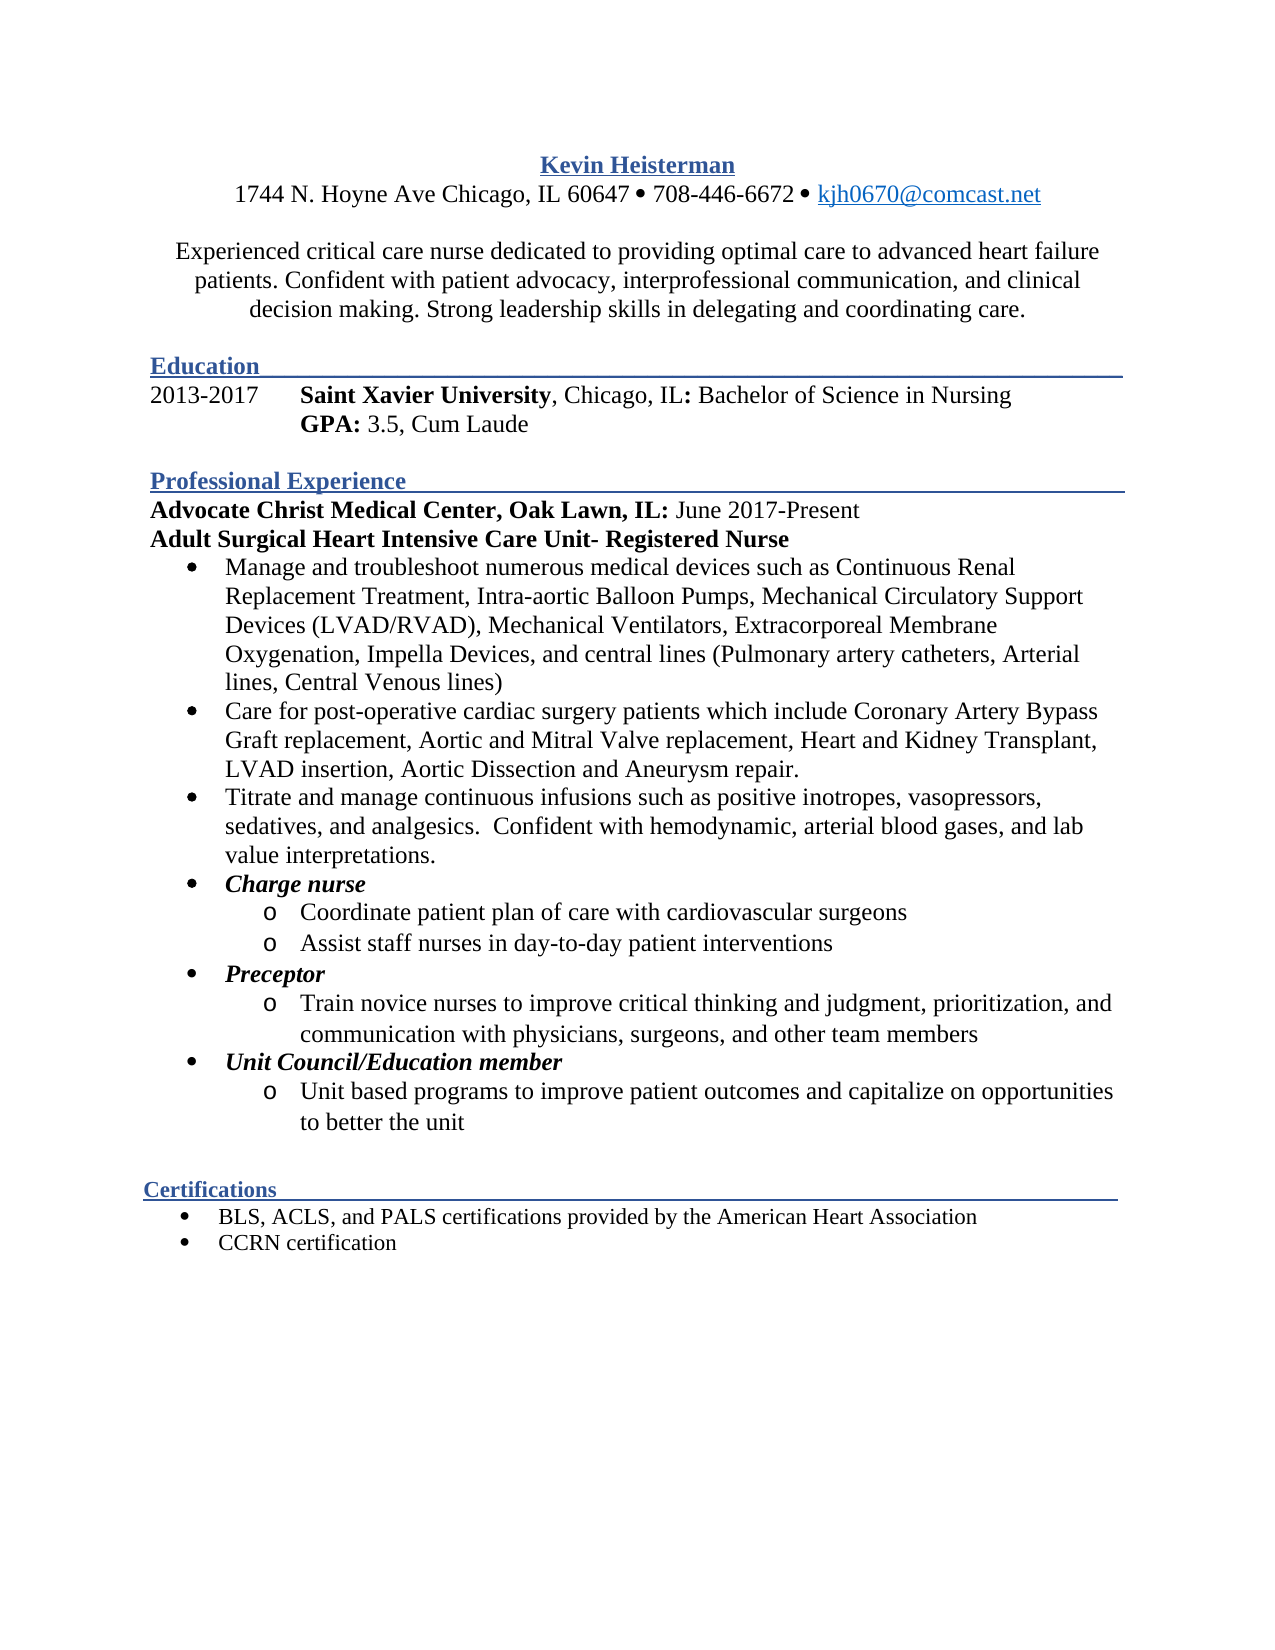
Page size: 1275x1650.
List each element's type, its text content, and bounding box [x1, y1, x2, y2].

text Experienced critical care nurse dedicated to providing optimal care to advanced heart failure patients. Confident with patient advocacy, interprofessional communication, and clinical decision making. Strong leadership skills in delegating and coordinating care. [150, 236, 1125, 322]
text Education_____________________________________________________________________ [150, 351, 1125, 380]
text Adult Surgical Heart Intensive Care Unit- Registered Nurse [150, 524, 1125, 552]
text GPA: 3.5, Cum Laude [150, 409, 1125, 437]
list Assist staff nurses in day-to-day patient interventions [262, 928, 1125, 959]
list Charge nurse [187, 869, 1125, 897]
list Titrate and manage continuous infusions such as positive inotropes, vasopressors, sedatives, and analgesics. Confident with hemodynamic, arterial blood gases, and lab value interpretations. [187, 782, 1125, 869]
list Preceptor [187, 959, 1125, 988]
text 2013-2017 Saint Xavier University, Chicago, IL: Bachelor of Science in Nursing [150, 380, 1125, 409]
list Unit Council/Education member [187, 1047, 1125, 1076]
list Unit based programs to improve patient outcomes and capitalize on opportunities to better the unit [262, 1076, 1125, 1136]
list Care for post-operative cardiac surgery patients which include Coronary Artery Bypass Graft replacement, Aortic and Mitral Valve replacement, Heart and Kidney Transplant, LVAD insertion, Aortic Dissection and Aneurysm repair. [187, 696, 1125, 782]
list Coordinate patient plan of care with cardiovascular surgeons [262, 897, 1125, 928]
text Advocate Christ Medical Center, Oak Lawn, IL: June 2017-Present [150, 495, 1125, 524]
list Manage and troubleshoot numerous medical devices such as Continuous Renal Replacement Treatment, Intra-aortic Balloon Pumps, Mechanical Circulatory Support Devices (LVAD/RVAD), Mechanical Ventilators, Extracorporeal Membrane Oxygenation, Impella Devices, and central lines (Pulmonary artery catheters, Arterial lines, Central Venous lines) [187, 552, 1125, 696]
text 1744 N. Hoyne Ave Chicago, IL 60647 708-446-6672 kjh0670@comcast.net [150, 179, 1125, 207]
list Train novice nurses to improve critical thinking and judgment, prioritization, and communication with physicians, surgeons, and other team members [262, 988, 1125, 1047]
text Professional Experience [150, 466, 1125, 491]
text Kevin Heisterman [150, 150, 1125, 179]
